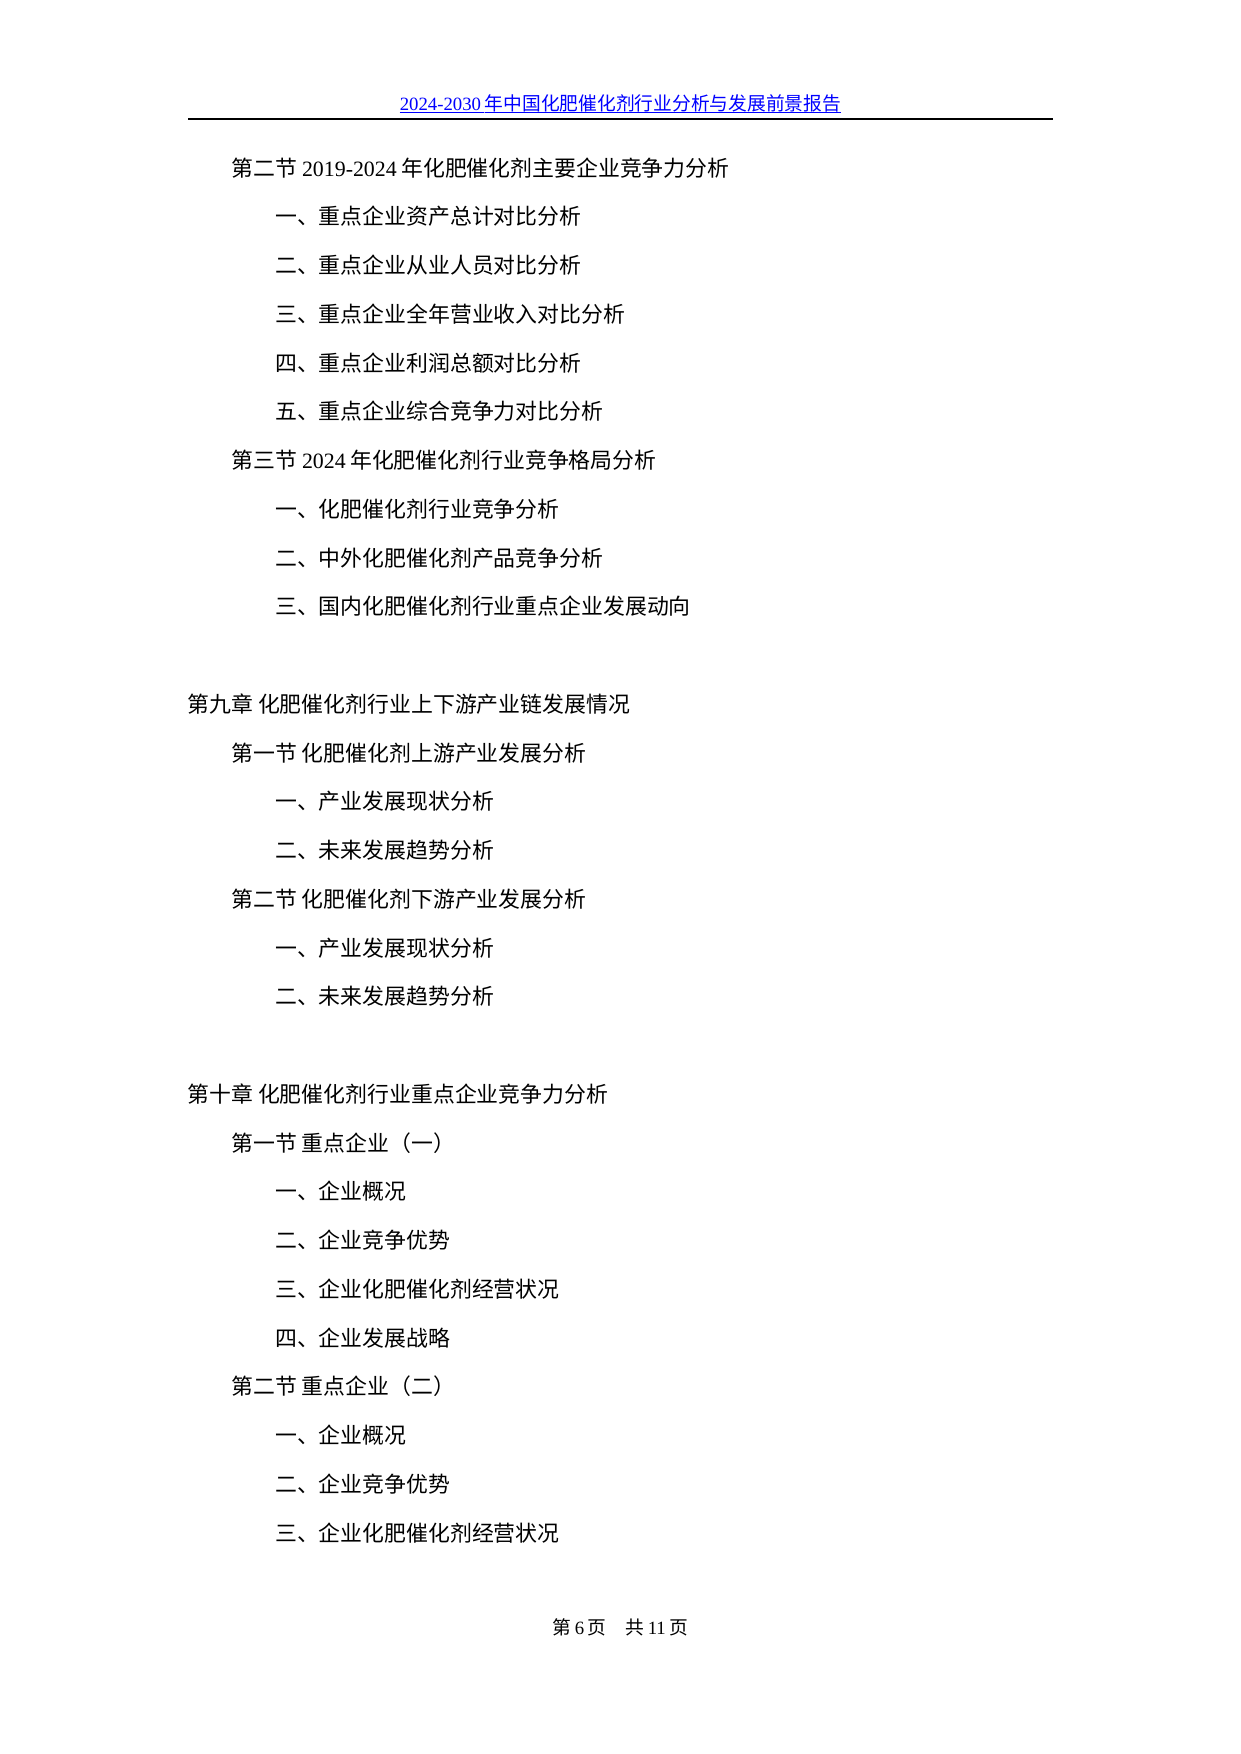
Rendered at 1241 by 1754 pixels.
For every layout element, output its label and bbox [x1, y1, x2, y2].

text [187, 150, 1053, 1548]
